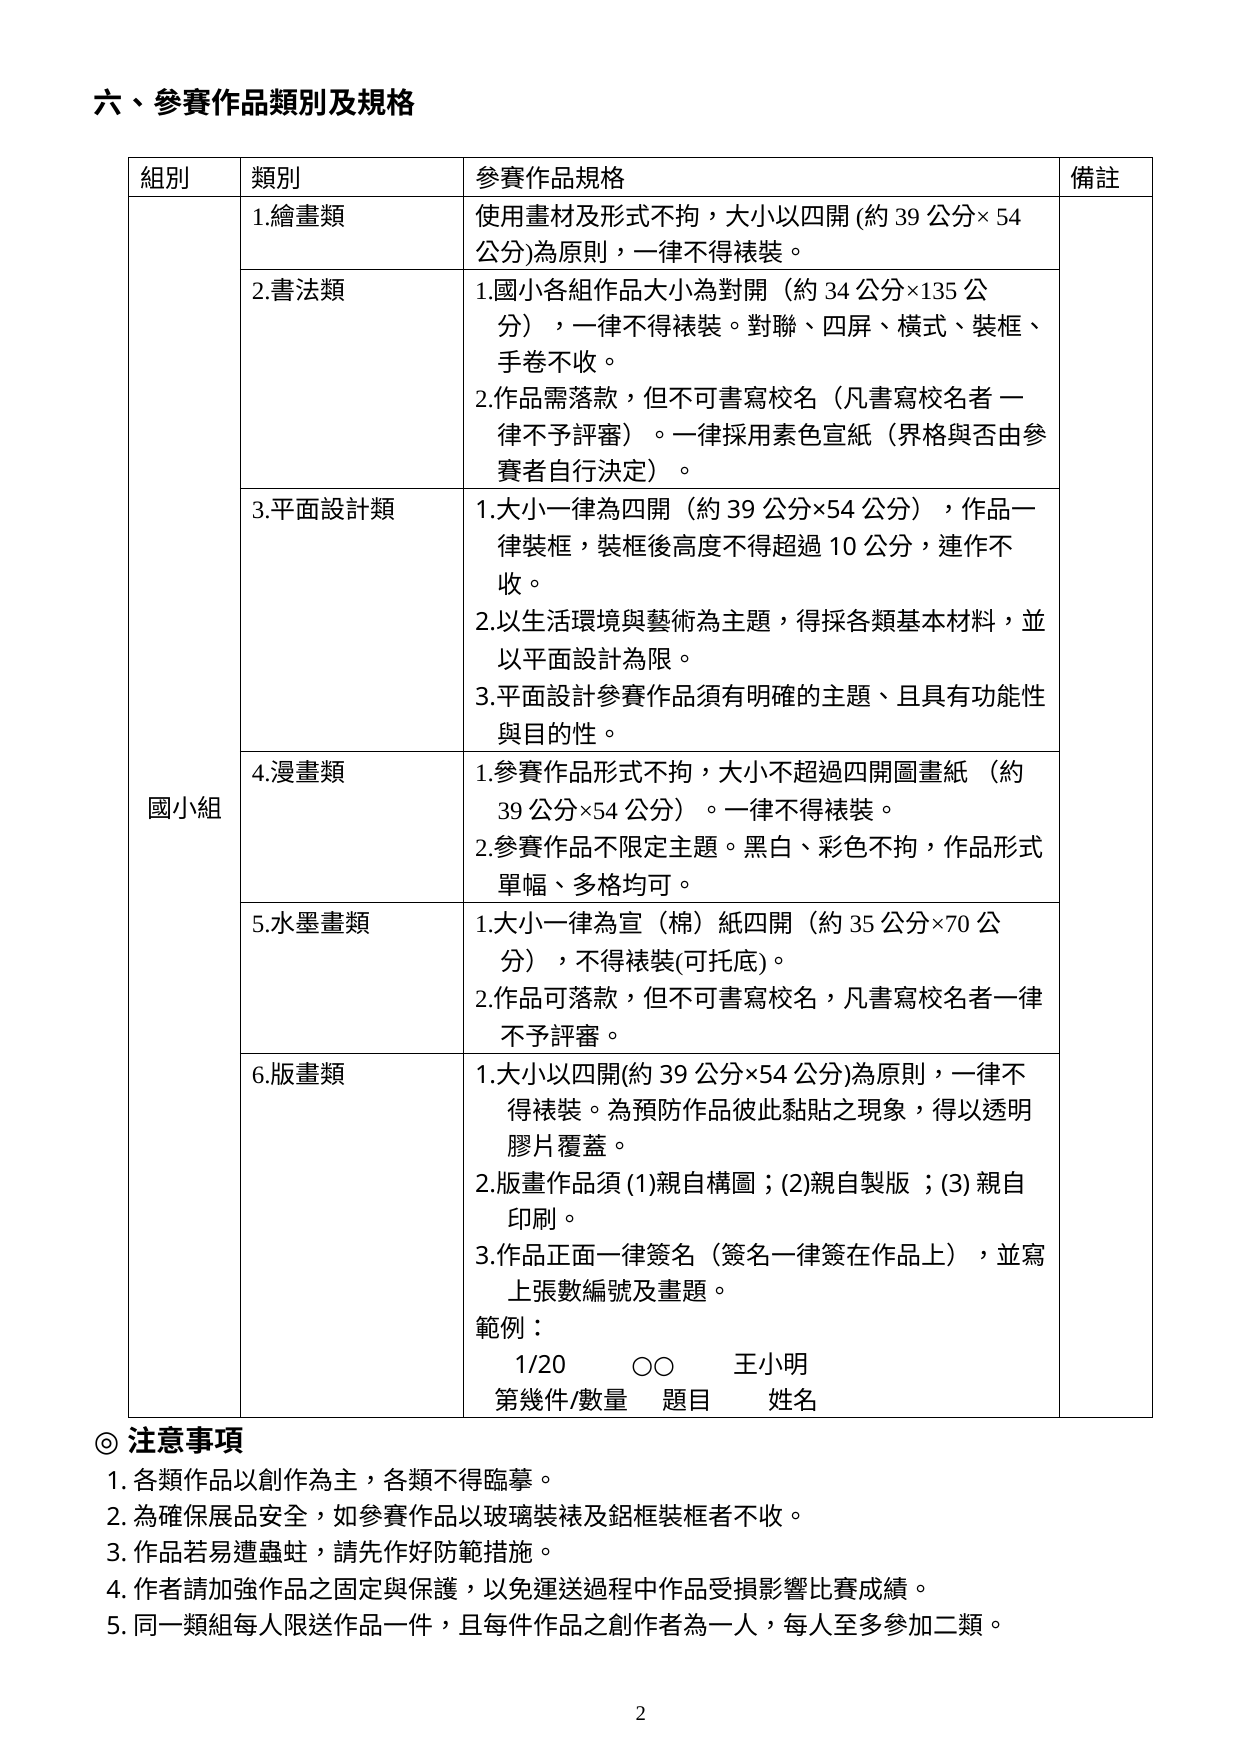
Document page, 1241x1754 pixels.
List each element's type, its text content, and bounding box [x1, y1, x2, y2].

text 3. 作品若易遭蟲蛀，請先作好防範措施。 [106, 1533, 1187, 1569]
table_cell 1.繪畫類 [241, 197, 463, 269]
text 1. 各類作品以創作為主，各類不得臨摹。 [106, 1460, 1187, 1497]
table_header 組別 [129, 158, 240, 196]
table_cell 使用畫材及形式不拘，大小以四開 (約 39 公分× 54 公分)為原則，一律不得裱裝。 [464, 197, 1059, 269]
table_cell 4.漫畫類 [241, 752, 463, 902]
text 2. 為確保展品安全，如參賽作品以玻璃裝裱及鋁框裝框者不收。 [106, 1497, 1187, 1533]
table_cell 3.平面設計類 [241, 489, 463, 751]
table_cell 2.書法類 [241, 270, 463, 488]
table_cell 1.大小一律為宣（棉）紙四開（約 35 公分×70 公 分），不得裱裝(可托底)。 2.作品可落款，但不可書寫校名，凡書寫校名者一律不予評審。 [464, 903, 1059, 1053]
text 5. 同一類組每人限送作品一件，且每件作品之創作者為一人，每人至多參加二類。 [106, 1605, 1187, 1642]
table_header 參賽作品規格 [464, 158, 1059, 196]
list 參賽作品類別及規格 [94, 63, 1187, 138]
text ◎ 注意事項 [94, 1418, 1187, 1460]
table_header 備註 [1060, 158, 1152, 196]
table_cell 1.參賽作品形式不拘，大小不超過四開圖畫紙 （約 39 公分×54 公分）。一律不得裱裝。 2.參賽作品不限定主題。黑白、彩色不拘，作品形式單幅、多格均可。 [464, 752, 1059, 902]
table_cell 1.大小一律為四開（約 39 公分×54 公分），作品一律裝框，裝框後高度不得超過 10 公分，連作不收。 2.以生活環境與藝術為主題，得採各類基本材料，並以平面設計為限。 3.平面設計參賽作品須有明確的主題、且具有功能性與目的性。 [464, 489, 1059, 751]
table_cell 6.版畫類 [241, 1054, 463, 1417]
table_cell [1060, 197, 1152, 1417]
table_cell 國小組 [129, 197, 240, 1417]
table_header 類別 [241, 158, 463, 196]
table_cell 1.大小以四開(約 39 公分×54 公分)為原則，一律不得裱裝。為預防作品彼此黏貼之現象，得以透明膠片覆蓋。 2.版畫作品須 (1)親自構圖；(2)親自製版 ；(3) 親自印刷。 3.作品正面一律簽名（簽名一律簽在作品上），並寫上張數編號及畫題。 範例： 1/20 ○○ 王小明 第幾件/數量 題目 姓名 [464, 1054, 1059, 1417]
table_cell 5.水墨畫類 [241, 903, 463, 1053]
table_cell 1.國小各組作品大小為對開（約 34 公分×135 公分），一律不得裱裝。對聯、四屏、橫式、裝框、手卷不收。 2.作品需落款，但不可書寫校名（凡書寫校名者 一律不予評審）。一律採用素色宣紙（界格與否由參賽者自行決定）。 [464, 270, 1059, 488]
text 4. 作者請加強作品之固定與保護，以免運送過程中作品受損影響比賽成績。 [106, 1569, 1187, 1605]
